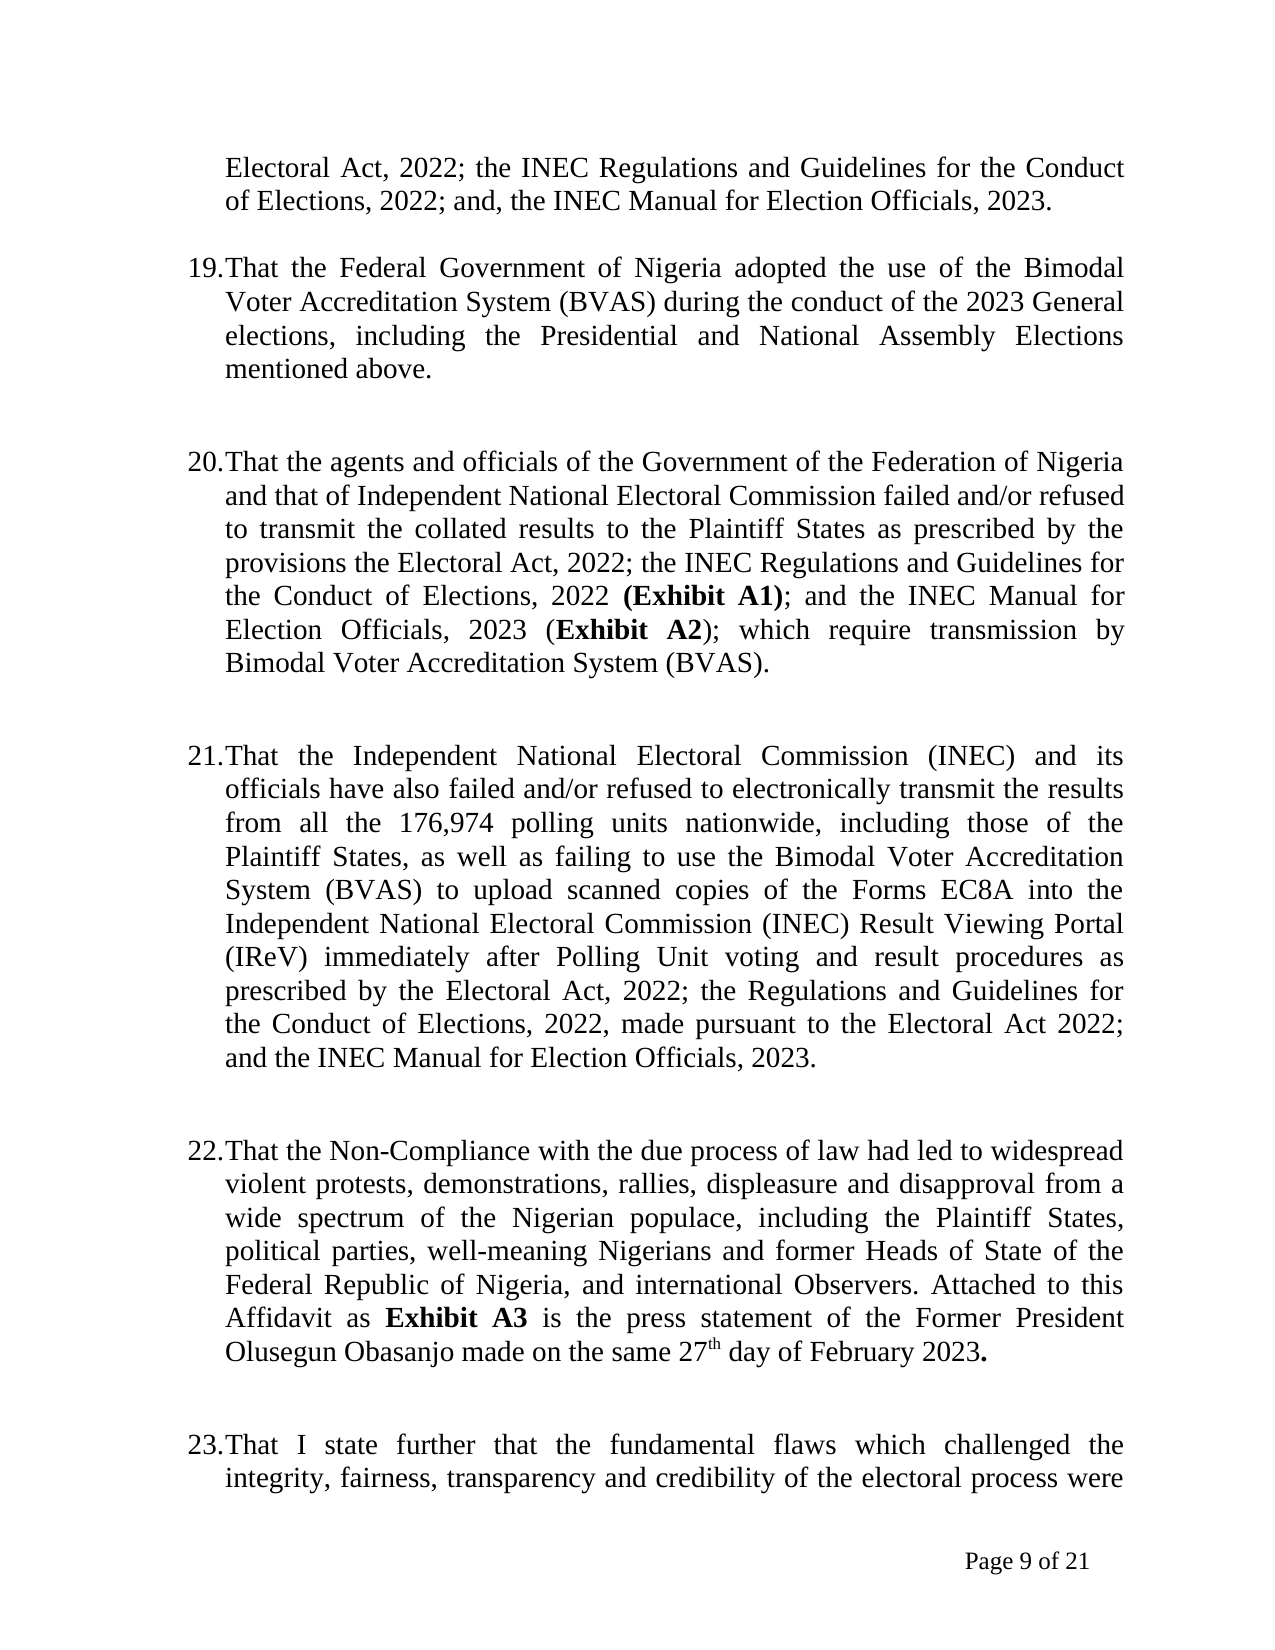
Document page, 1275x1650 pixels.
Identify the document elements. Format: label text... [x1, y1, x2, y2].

list That the Non-Compliance with the due process of law had led to widespread violent protests, demonstrations, rallies, displeasure and disapproval from a wide spectrum of the Nigerian populace, including the Plaintiff States, political parties, well-meaning Nigerians and former Heads of State of the Federal Republic of Nigeria, and international Observers. Attached to this Affidavit as Exhibit A3 is the press statement of the Former President Olusegun Obasanjo made on the same 27th day of February 2023. [187, 1133, 1125, 1368]
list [187, 150, 1125, 217]
list That the agents and officials of the Government of the Federation of Nigeria and that of Independent National Electoral Commission failed and/or refused to transmit the collated results to the Plaintiff States as prescribed by the provisions the Electoral Act, 2022; the INEC Regulations and Guidelines for the Conduct of Elections, 2022 (Exhibit A1); and the INEC Manual for Election Officials, 2023 (Exhibit A2); which require transmission by Bimodal Voter Accreditation System (BVAS). [187, 444, 1125, 679]
list That the Independent National Electoral Commission (INEC) and its officials have also failed and/or refused to electronically transmit the results from all the 176,974 polling units nationwide, including those of the Plaintiff States, as well as failing to use the Bimodal Voter Accreditation System (BVAS) to upload scanned copies of the Forms EC8A into the Independent National Electoral Commission (INEC) Result Viewing Portal (IReV) immediately after Polling Unit voting and result procedures as prescribed by the Electoral Act, 2022; the Regulations and Guidelines for the Conduct of Elections, 2022, made pursuant to the Electoral Act 2022; and the INEC Manual for Election Officials, 2023. [187, 738, 1125, 1073]
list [187, 1427, 1125, 1494]
list That the Federal Government of Nigeria adopted the use of the Bimodal Voter Accreditation System (BVAS) during the conduct of the 2023 General elections, including the Presidential and National Assembly Elections mentioned above. [187, 251, 1125, 385]
